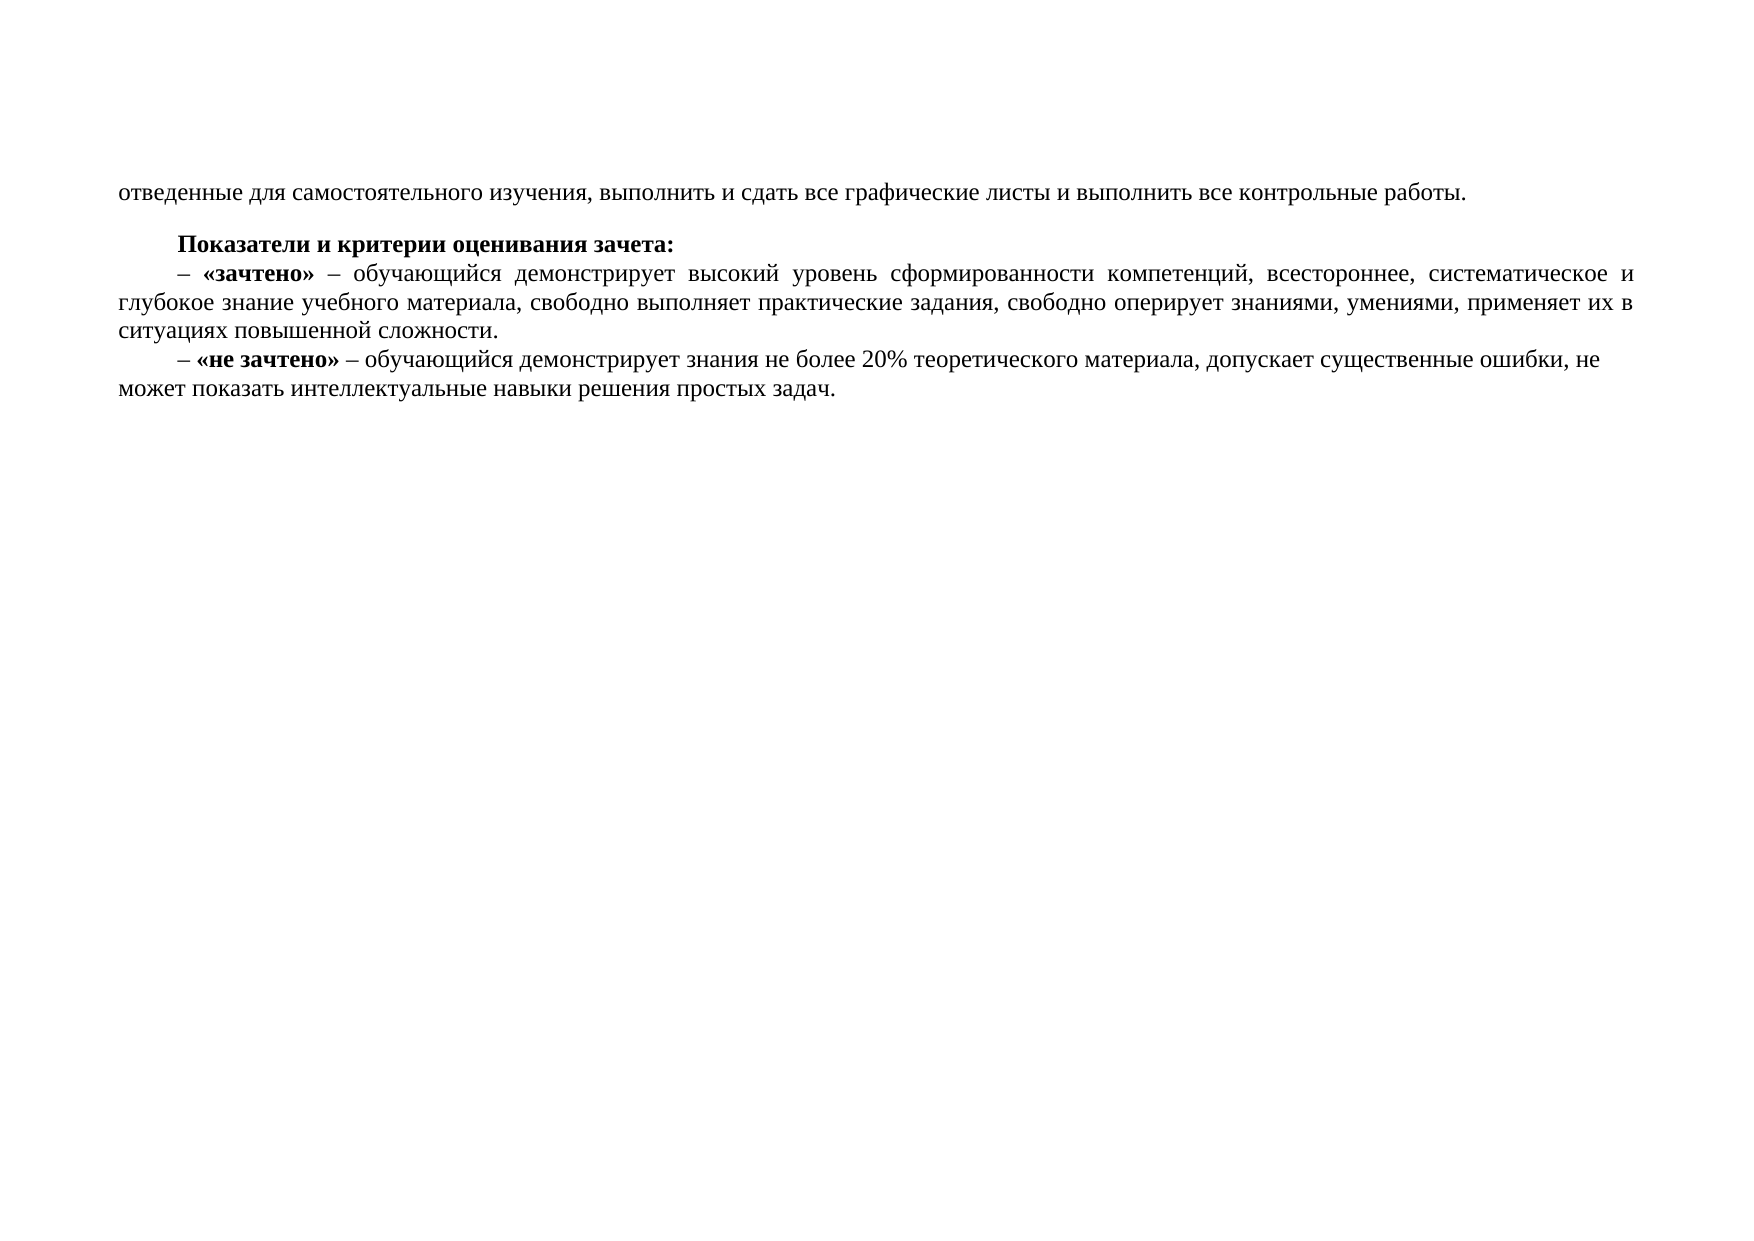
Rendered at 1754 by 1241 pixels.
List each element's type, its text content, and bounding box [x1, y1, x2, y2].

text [118, 177, 1636, 206]
text Показатели и критерии оценивания зачета: [118, 229, 1636, 258]
text – «зачтено» – обучающийся демонстрирует высокий уровень сформированности компетенций, всестороннее, систематическое и глубокое знание учебного материала, свободно выполняет практические задания, свободно оперирует знаниями, умениями, применяет их в ситуациях повышенной сложности. [118, 258, 1636, 344]
text – «не зачтено» – обучающийся демонстрирует знания не более 20% теоретического материала, допускает существенные ошибки, не может показать интеллектуальные навыки решения простых задач. [118, 344, 1636, 402]
